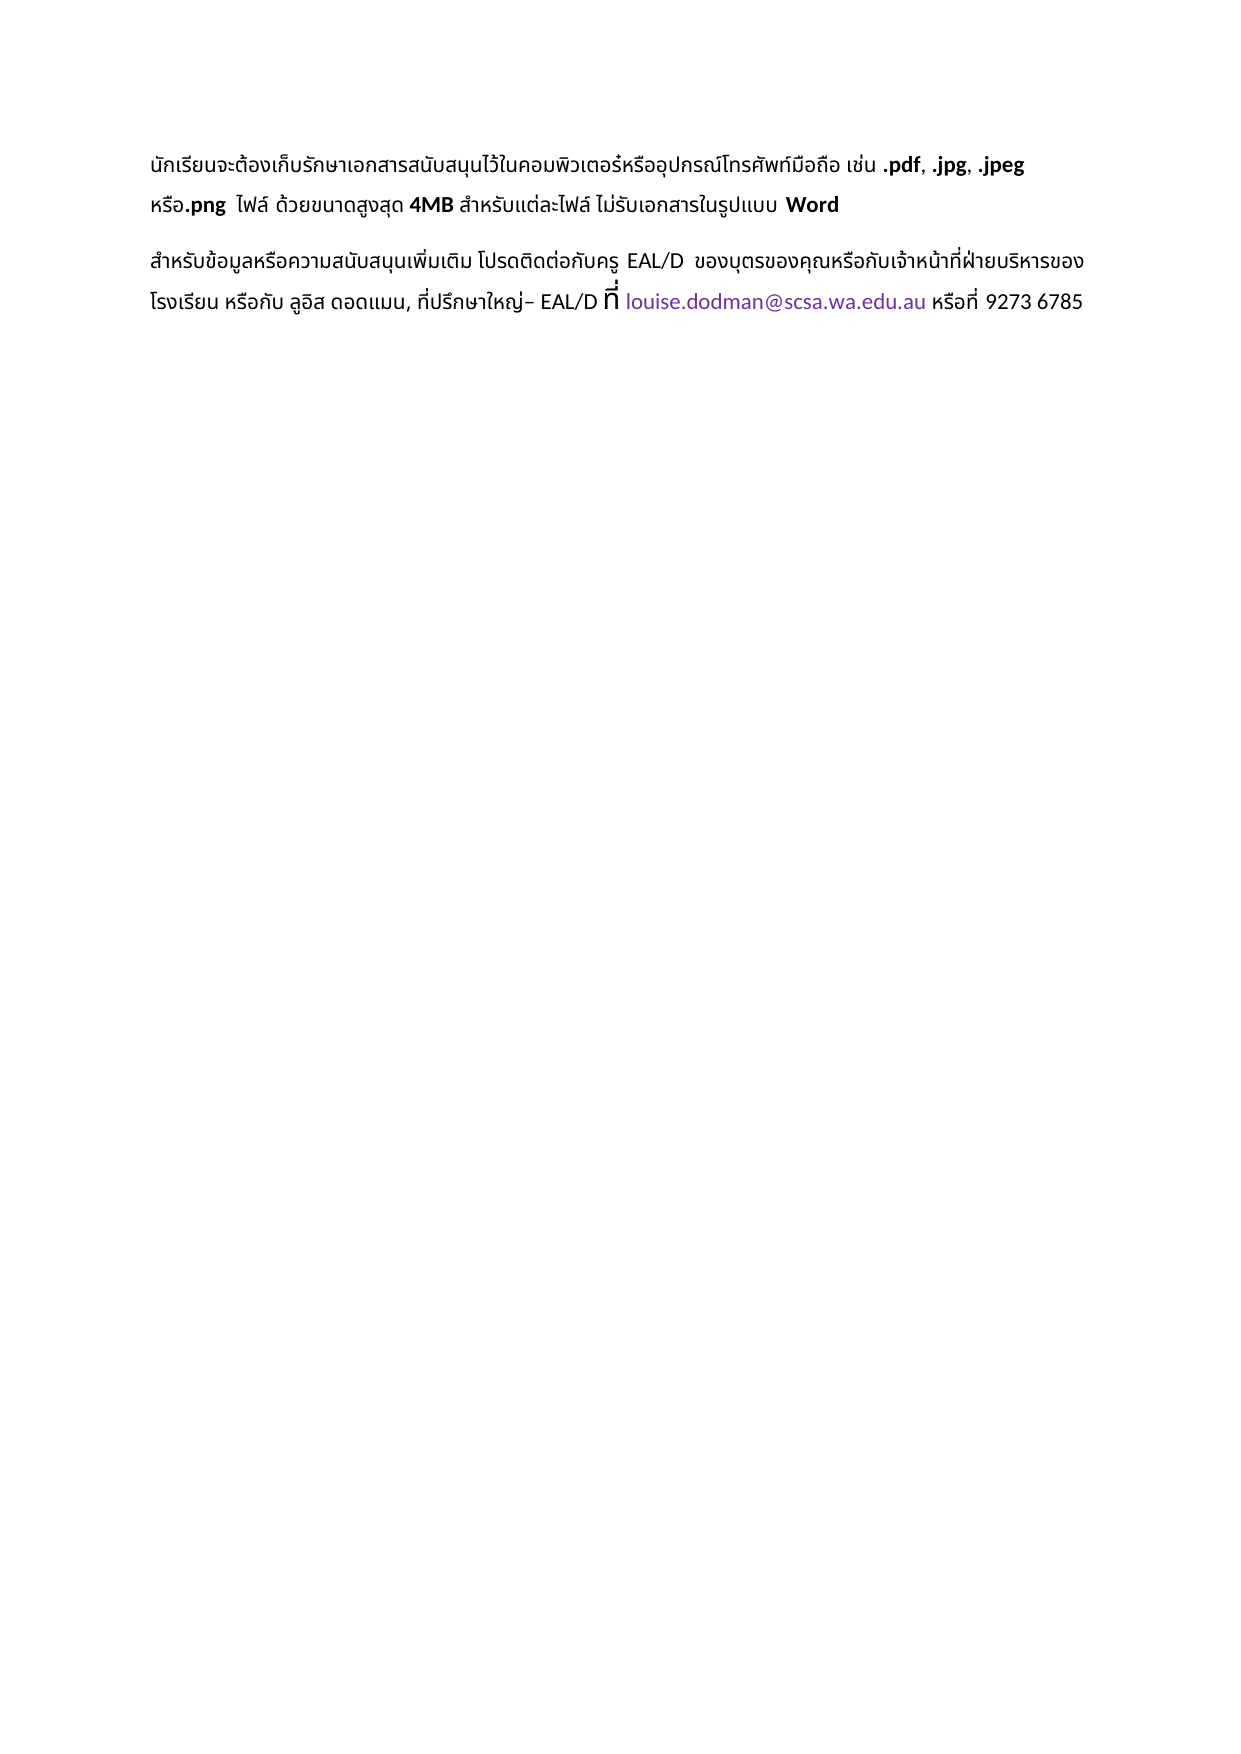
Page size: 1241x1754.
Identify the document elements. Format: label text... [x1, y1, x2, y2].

text นักเรียนจะต้องเก็บรักษาเอกสารสนับสนุนไว้ในคอมพิวเตอร๋หรืออุปกรณ์โทรศัพท์มือถือ เช่น .pdf, .jpg, .jpeg หรือ.png ไฟล์ ด้วยขนาดสูงสุด 4MB สำหรับแต่ละไฟล์ ไม่รับเอกสารในรูปแบบ Word [150, 150, 1090, 226]
text สำหรับข้อมูลหรือความสนับสนุนเพิ่มเติม โปรดติดต่อกับครู EAL/D ของบุตรของคุณหรือกับเจ้าหน้าที่ฝ่ายบริหารของโรงเรียน หรือกับ ลูอิส ดอดแมน, ที่ปรึกษาใหญ่– EAL/D ที่ louise.dodman@scsa.wa.edu.au หรือที่ 9273 6785 [150, 247, 1090, 322]
